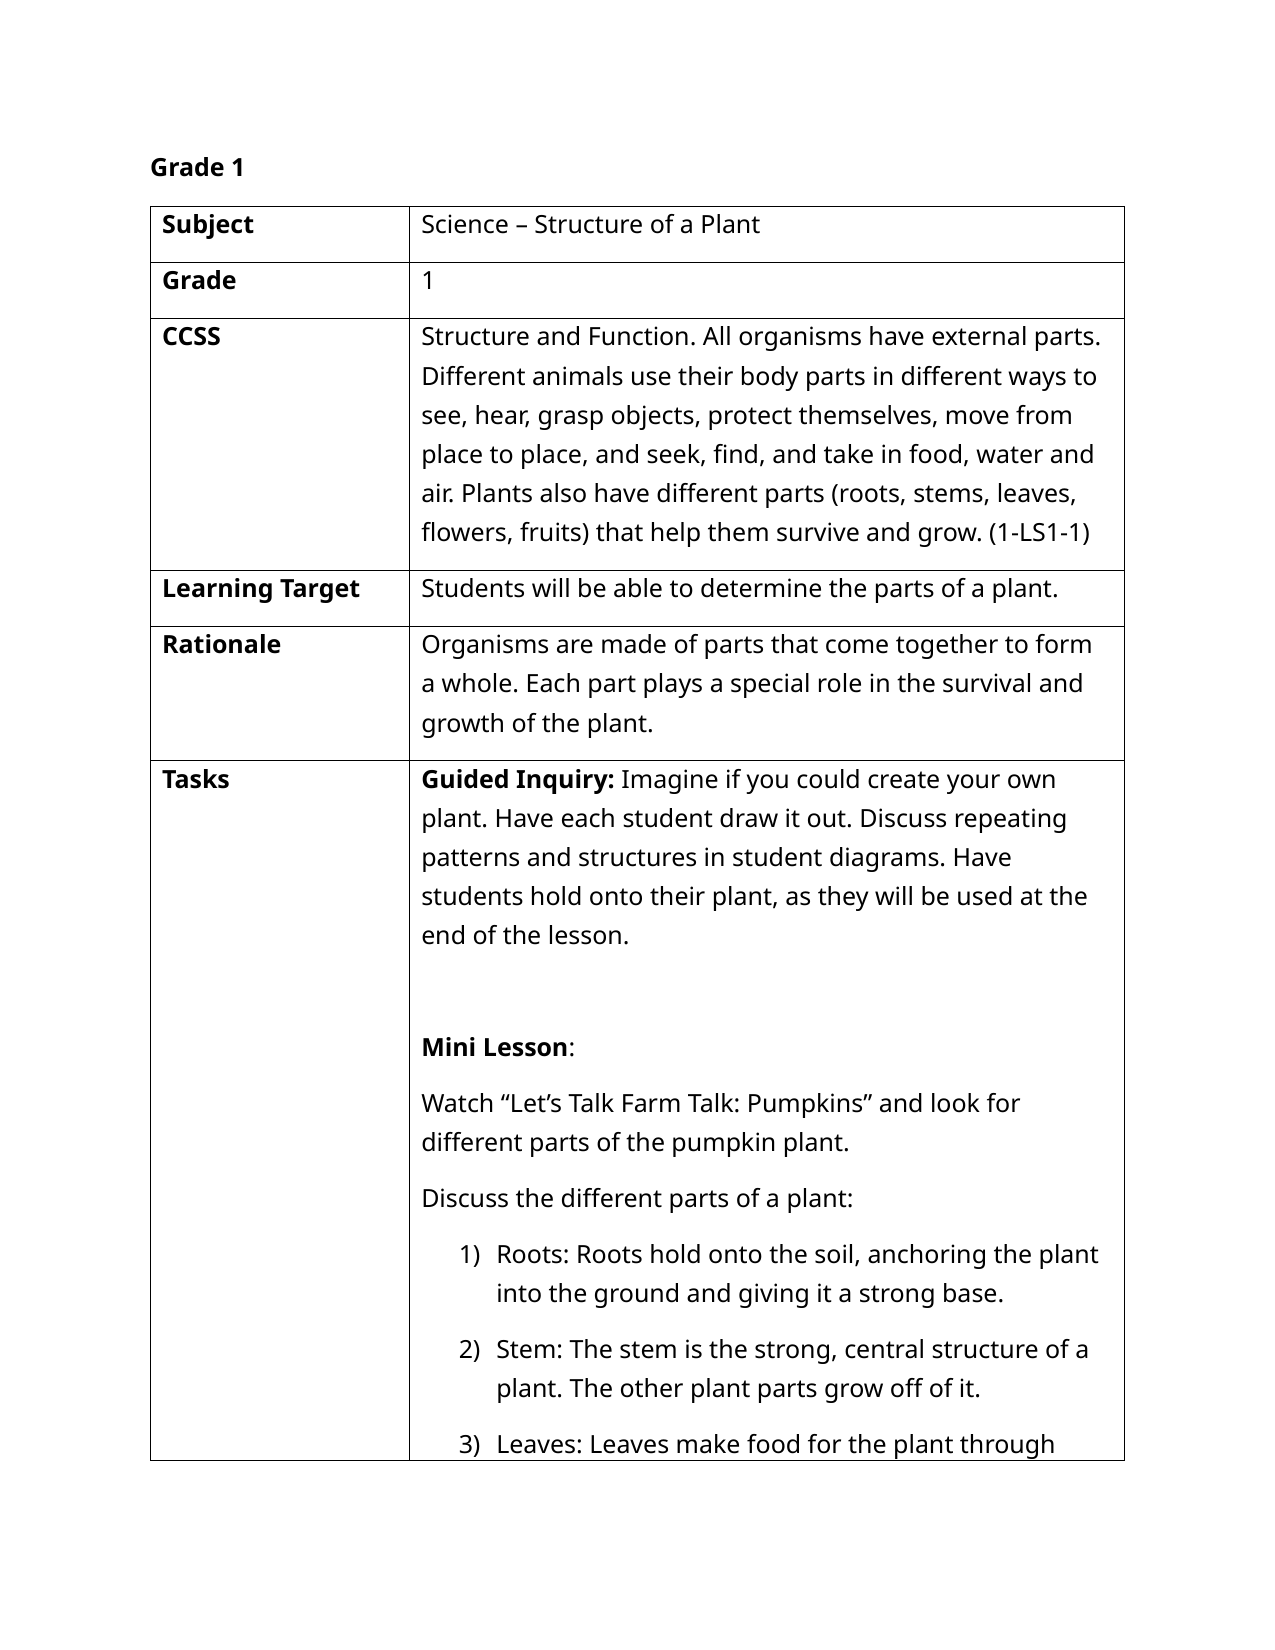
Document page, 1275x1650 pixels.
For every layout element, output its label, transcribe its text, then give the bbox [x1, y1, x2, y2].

table_header Science – Structure of a Plant [410, 207, 1124, 262]
table_cell CCSS [151, 319, 409, 570]
table_cell Rationale [151, 627, 409, 760]
table_cell Structure and Function. All organisms have external parts. Different animals use their body parts in different ways to see, hear, grasp objects, protect themselves, move from place to place, and seek, find, and take in food, water and air. Plants also have different parts (roots, stems, leaves, flowers, fruits) that help them survive and grow. (1-LS1-1) [410, 319, 1124, 570]
table_cell Learning Target [151, 571, 409, 626]
table_cell Grade [151, 263, 409, 318]
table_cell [410, 761, 1124, 1460]
table_cell Organisms are made of parts that come together to form a whole. Each part plays a special role in the survival and growth of the plant. [410, 627, 1124, 760]
text Grade 1 [150, 150, 1125, 184]
table_cell 1 [410, 263, 1124, 318]
table_cell Tasks [151, 761, 409, 1460]
table_header Subject [151, 207, 409, 262]
table_cell Students will be able to determine the parts of a plant. [410, 571, 1124, 626]
